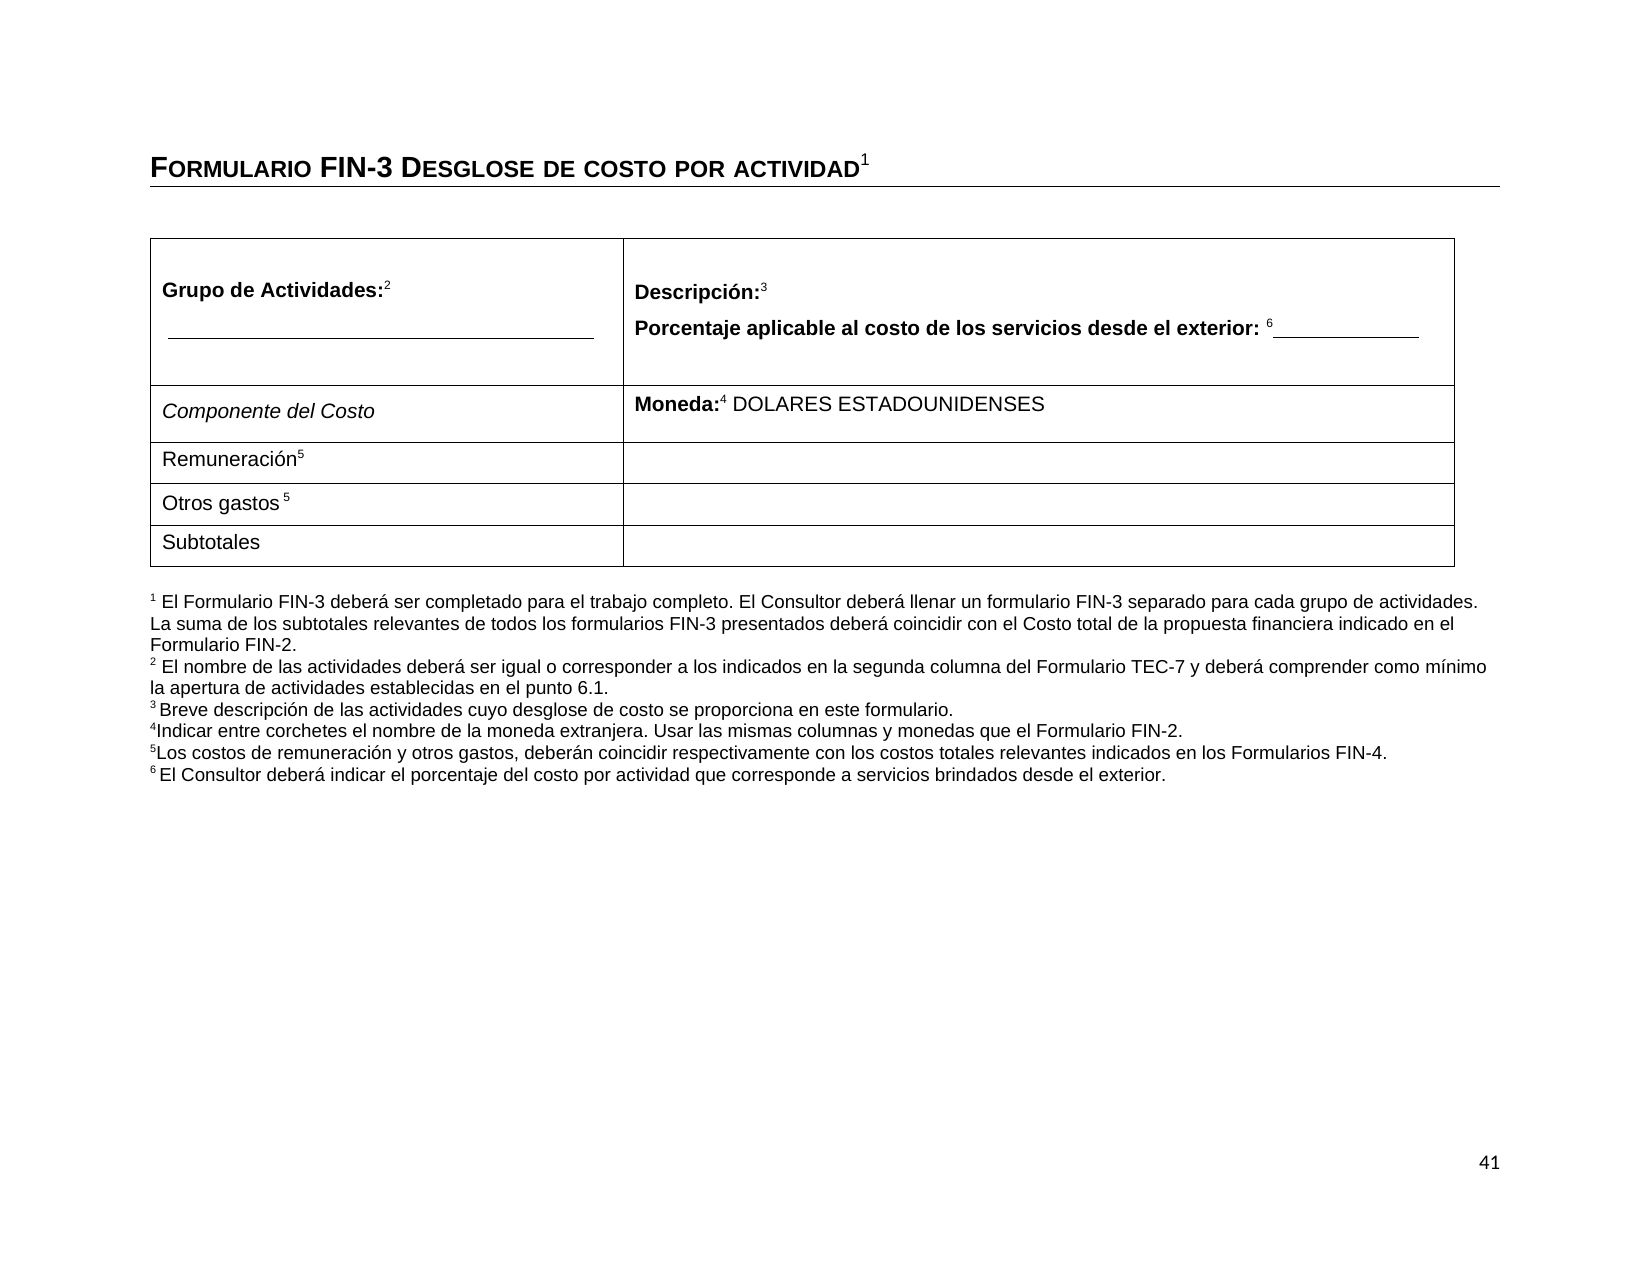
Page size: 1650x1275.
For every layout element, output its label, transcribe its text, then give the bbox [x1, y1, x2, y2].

text Formulario FIN-3 Desglose de costo por actividad1 [150, 150, 1500, 186]
table_cell Moneda:4 DOLARES ESTADOUNIDENSES [624, 386, 1454, 442]
table_header Grupo de Actividades:2 [151, 239, 623, 385]
table_cell [624, 484, 1454, 524]
text 3 Breve descripción de las actividades cuyo desglose de costo se proporciona en este formulario. [150, 699, 1500, 720]
table_cell Componente del Costo [151, 386, 623, 442]
text 2 El nombre de las actividades deberá ser igual o corresponder a los indicados en la segunda columna del Formulario TEC-7 y deberá comprender como mínimo la apertura de actividades establecidas en el punto 6.1. [150, 656, 1500, 699]
table_cell [624, 443, 1454, 483]
table_cell Otros gastos 5 [151, 484, 623, 524]
text 1 El Formulario FIN-3 deberá ser completado para el trabajo completo. El Consultor deberá llenar un formulario FIN-3 separado para cada grupo de actividades. La suma de los subtotales relevantes de todos los formularios FIN-3 presentados deberá coincidir con el Costo total de la propuesta financiera indicado en el Formulario FIN-2. [150, 591, 1500, 656]
text 6 El Consultor deberá indicar el porcentaje del costo por actividad que corresponde a servicios brindados desde el exterior. [150, 763, 1500, 785]
table_header Descripción:3 Porcentaje aplicable al costo de los servicios desde el exterior: 6 [624, 239, 1454, 385]
text 5 Los costos de remuneración y otros gastos, deberán coincidir respectivamente con los costos totales relevantes indicados en los Formularios FIN-4. [150, 742, 1500, 763]
table_cell Remuneración5 [151, 443, 623, 483]
table_cell Subtotales [151, 526, 623, 566]
table_cell [624, 526, 1454, 566]
text 4 Indicar entre corchetes el nombre de la moneda extranjera. Usar las mismas columnas y monedas que el Formulario FIN-2. [150, 720, 1500, 742]
